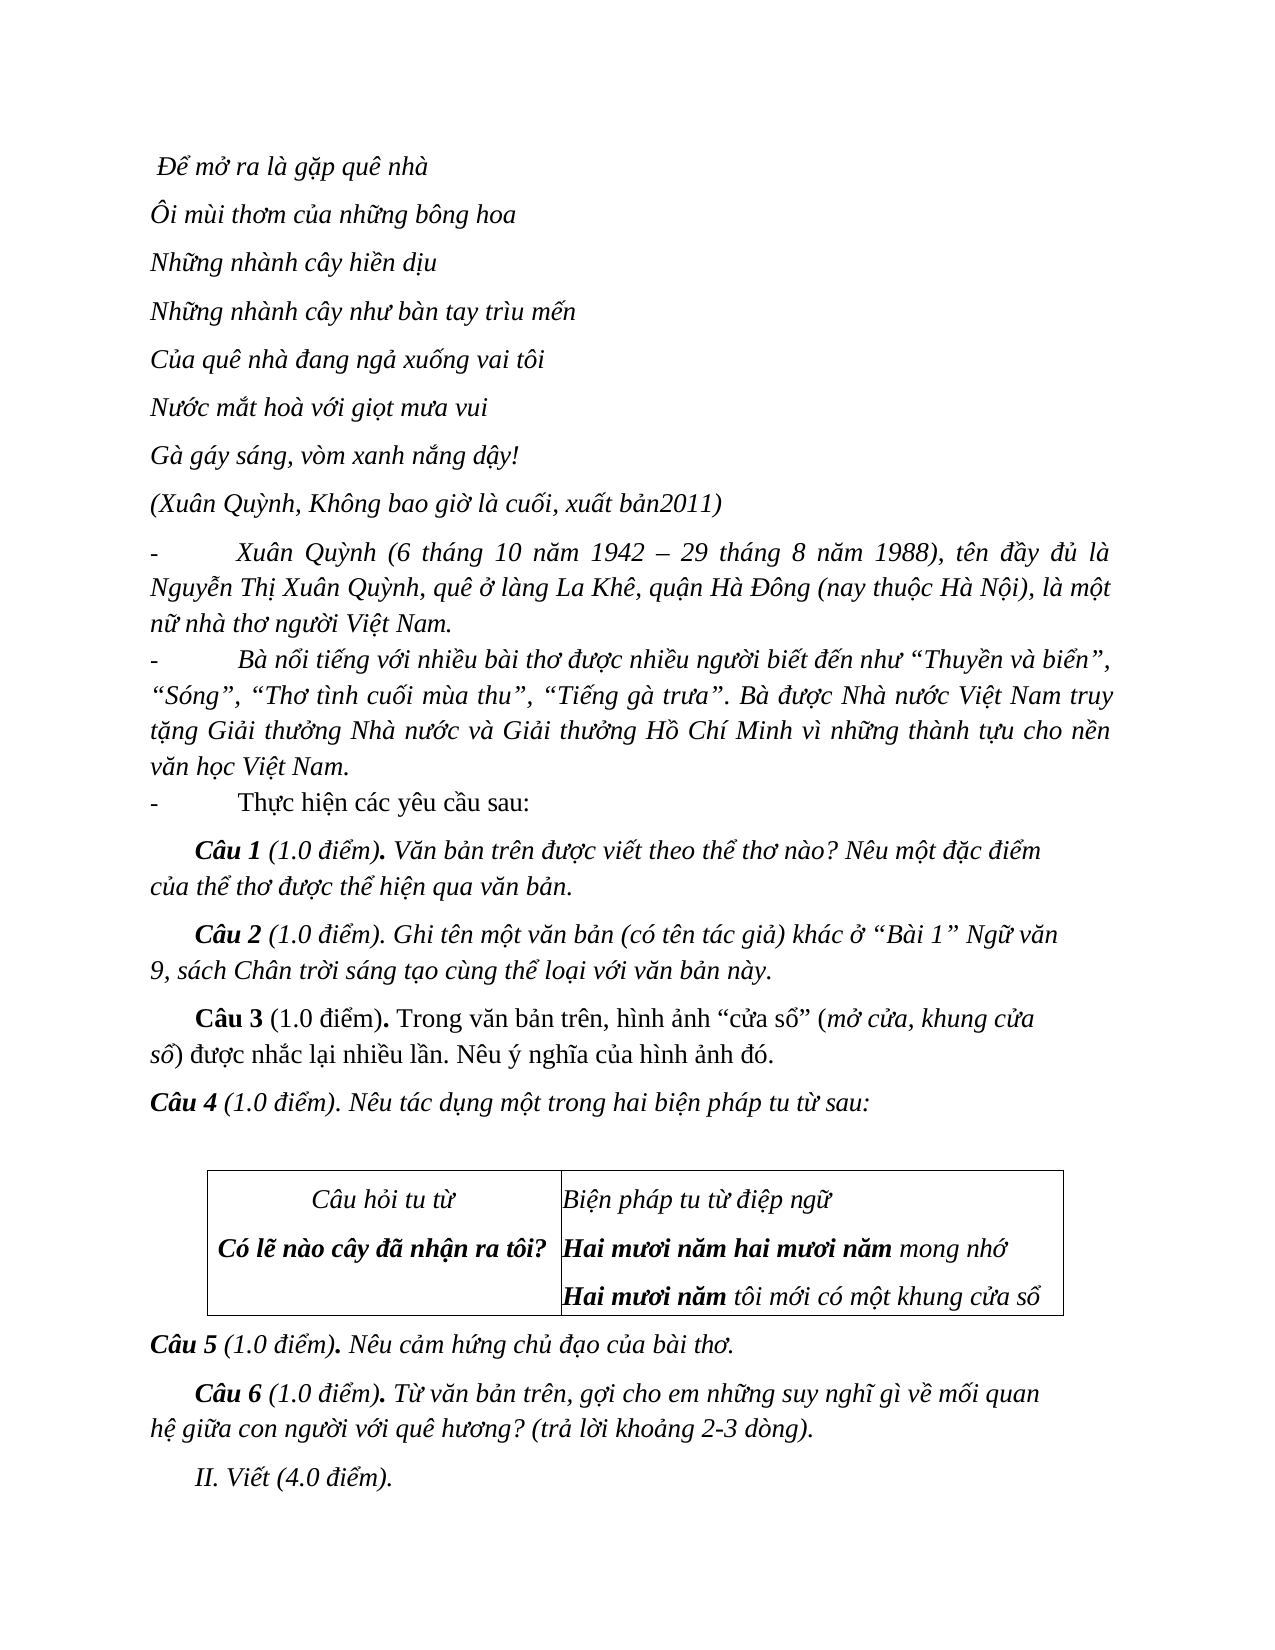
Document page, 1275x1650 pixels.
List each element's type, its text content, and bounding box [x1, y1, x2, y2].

table_header Biện pháp tu từ điệp ngữ Hai mươi năm hai mươi năm mong nhớ Hai mươi năm tôi mới có một khung cửa sổ [562, 1171, 1063, 1315]
text Câu 2 (1.0 điểm). Ghi tên một văn bản (có tên tác giả) khác ở “Bài 1” Ngữ văn 9, sách Chân trời sáng tạo cùng thể loại với văn bản này. [150, 918, 1067, 985]
text Gà gáy sáng, vòm xanh nắng dậy! [150, 439, 1125, 471]
list Thực hiện các yêu cầu sau: [150, 786, 1114, 817]
text Những nhành cây hiền dịu [150, 246, 823, 278]
text Câu 5 (1.0 điểm). Nêu cảm hứng chủ đạo của bài thơ. [150, 1328, 1125, 1360]
text Để mở ra là gặp quê nhà [150, 150, 886, 181]
text Câu 3 (1.0 điểm). Trong văn bản trên, hình ảnh “cửa sổ” (mở cửa, khung cửa sổ) được nhắc lại nhiều lần. Nêu ý nghĩa của hình ảnh đó. [150, 1002, 1067, 1069]
text II. Viết (4.0 điểm). [150, 1461, 1067, 1492]
list Xuân Quỳnh (6 tháng 10 năm 1942 – 29 tháng 8 năm 1988), tên đầy đủ là Nguyễn Thị Xuân Quỳnh, quê ở làng La Khê, quận Hà Đông (nay thuộc Hà Nội), là một nữ nhà thơ người Việt Nam. [150, 536, 1114, 638]
text Của quê nhà đang ngả xuống vai tôi [150, 343, 823, 374]
text Câu 6 (1.0 điểm). Từ văn bản trên, gợi cho em những suy nghĩ gì về mối quan hệ giữa con người với quê hương? (trả lời khoảng 2-3 dòng). [150, 1377, 1067, 1444]
text Nước mắt hoà với giọt mưa vui [150, 391, 823, 422]
text Những nhành cây như bàn tay trìu mến [150, 295, 823, 326]
text (Xuân Quỳnh, Không bao giờ là cuối, xuất bản2011) [150, 488, 1125, 519]
table_header Câu hỏi tu từ Có lẽ nào cây đã nhận ra tôi? [208, 1171, 561, 1315]
list Bà nổi tiếng với nhiều bài thơ được nhiều người biết đến như “Thuyền và biển”, “Sóng”, “Thơ tình cuối mùa thu”, “Tiếng gà trưa”. Bà được Nhà nước Việt Nam truy tặng Giải thưởng Nhà nước và Giải thưởng Hồ Chí Minh vì những thành tựu cho nền văn học Việt Nam. [150, 643, 1114, 781]
text Câu 4 (1.0 điểm). Nêu tác dụng một trong hai biện pháp tu từ sau: [150, 1086, 1125, 1117]
text Câu 1 (1.0 điểm). Văn bản trên được viết theo thể thơ nào? Nêu một đặc điểm của thể thơ được thể hiện qua văn bản. [150, 834, 1067, 901]
text Ôi mùi thơm của những bông hoa [150, 198, 823, 229]
